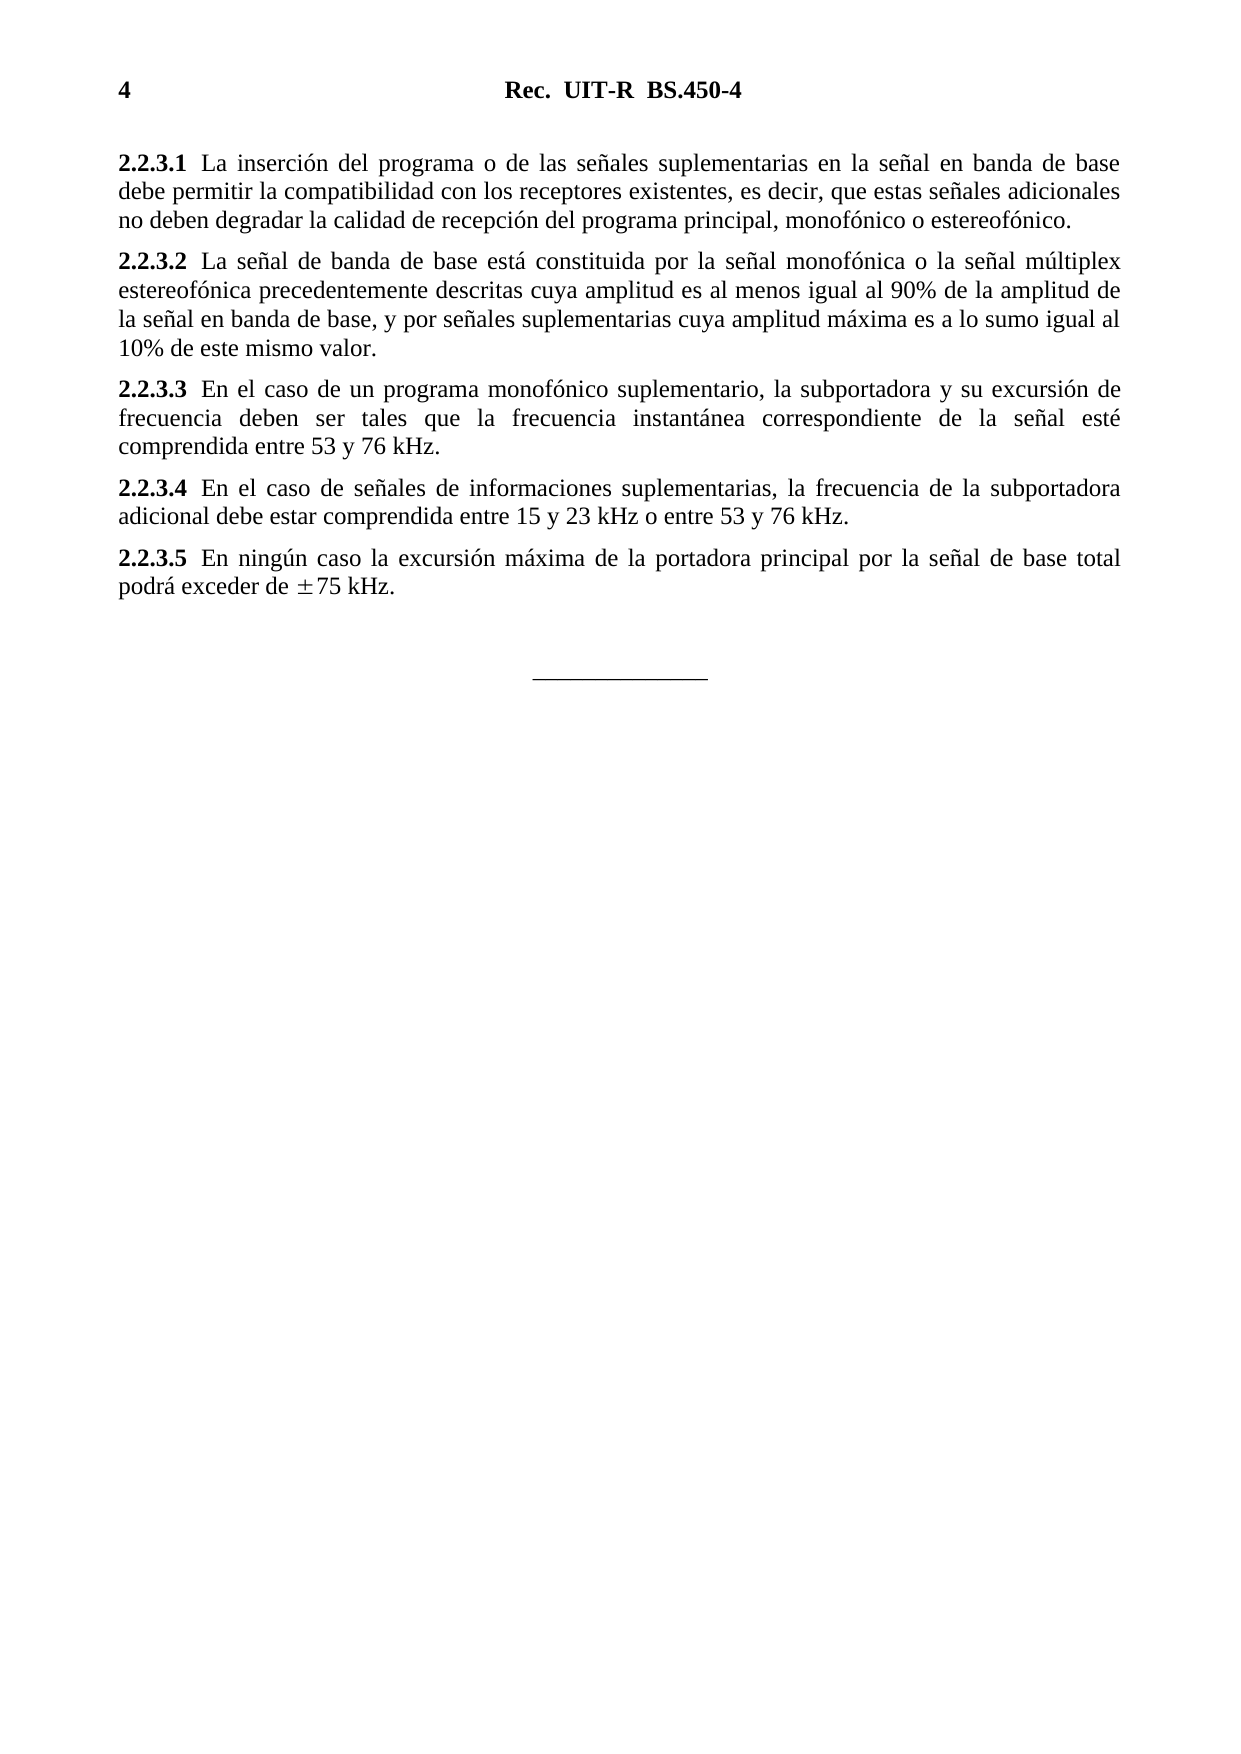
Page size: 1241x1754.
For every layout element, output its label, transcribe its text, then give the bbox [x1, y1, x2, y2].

text ______________ [118, 654, 1122, 683]
text 2.2.3.3 En el caso de un programa monofónico suplementario, la subportadora y su excursión de frecuencia deben ser tales que la frecuencia instantánea correspondiente de la señal esté comprendida entre 53 y 76 kHz. [118, 374, 1122, 460]
text 2.2.3.2 La señal de banda de base está constituida por la señal monofónica o la señal múltiplex estereofónica precedentemente descritas cuya amplitud es al menos igual al 90% de la amplitud de la señal en banda de base, y por señales suplementarias cuya amplitud máxima es a lo sumo igual al 10% de este mismo valor. [118, 246, 1122, 361]
text 2.2.3.4 En el caso de señales de informaciones suplementarias, la frecuencia de la subportadora adicional debe estar comprendida entre 15 y 23 kHz o entre 53 y 76 kHz. [118, 473, 1122, 530]
text 2.2.3.5 En ningún caso la excursión máxima de la portadora principal por la señal de base total podrá exceder de  75 kHz. [118, 543, 1122, 600]
text 2.2.3.1 La inserción del programa o de las señales suplementarias en la señal en banda de base debe permitir la compatibilidad con los receptores existentes, es decir, que estas señales adicionales no deben degradar la calidad de recepción del programa principal, monofónico o estereofónico. [118, 148, 1122, 234]
